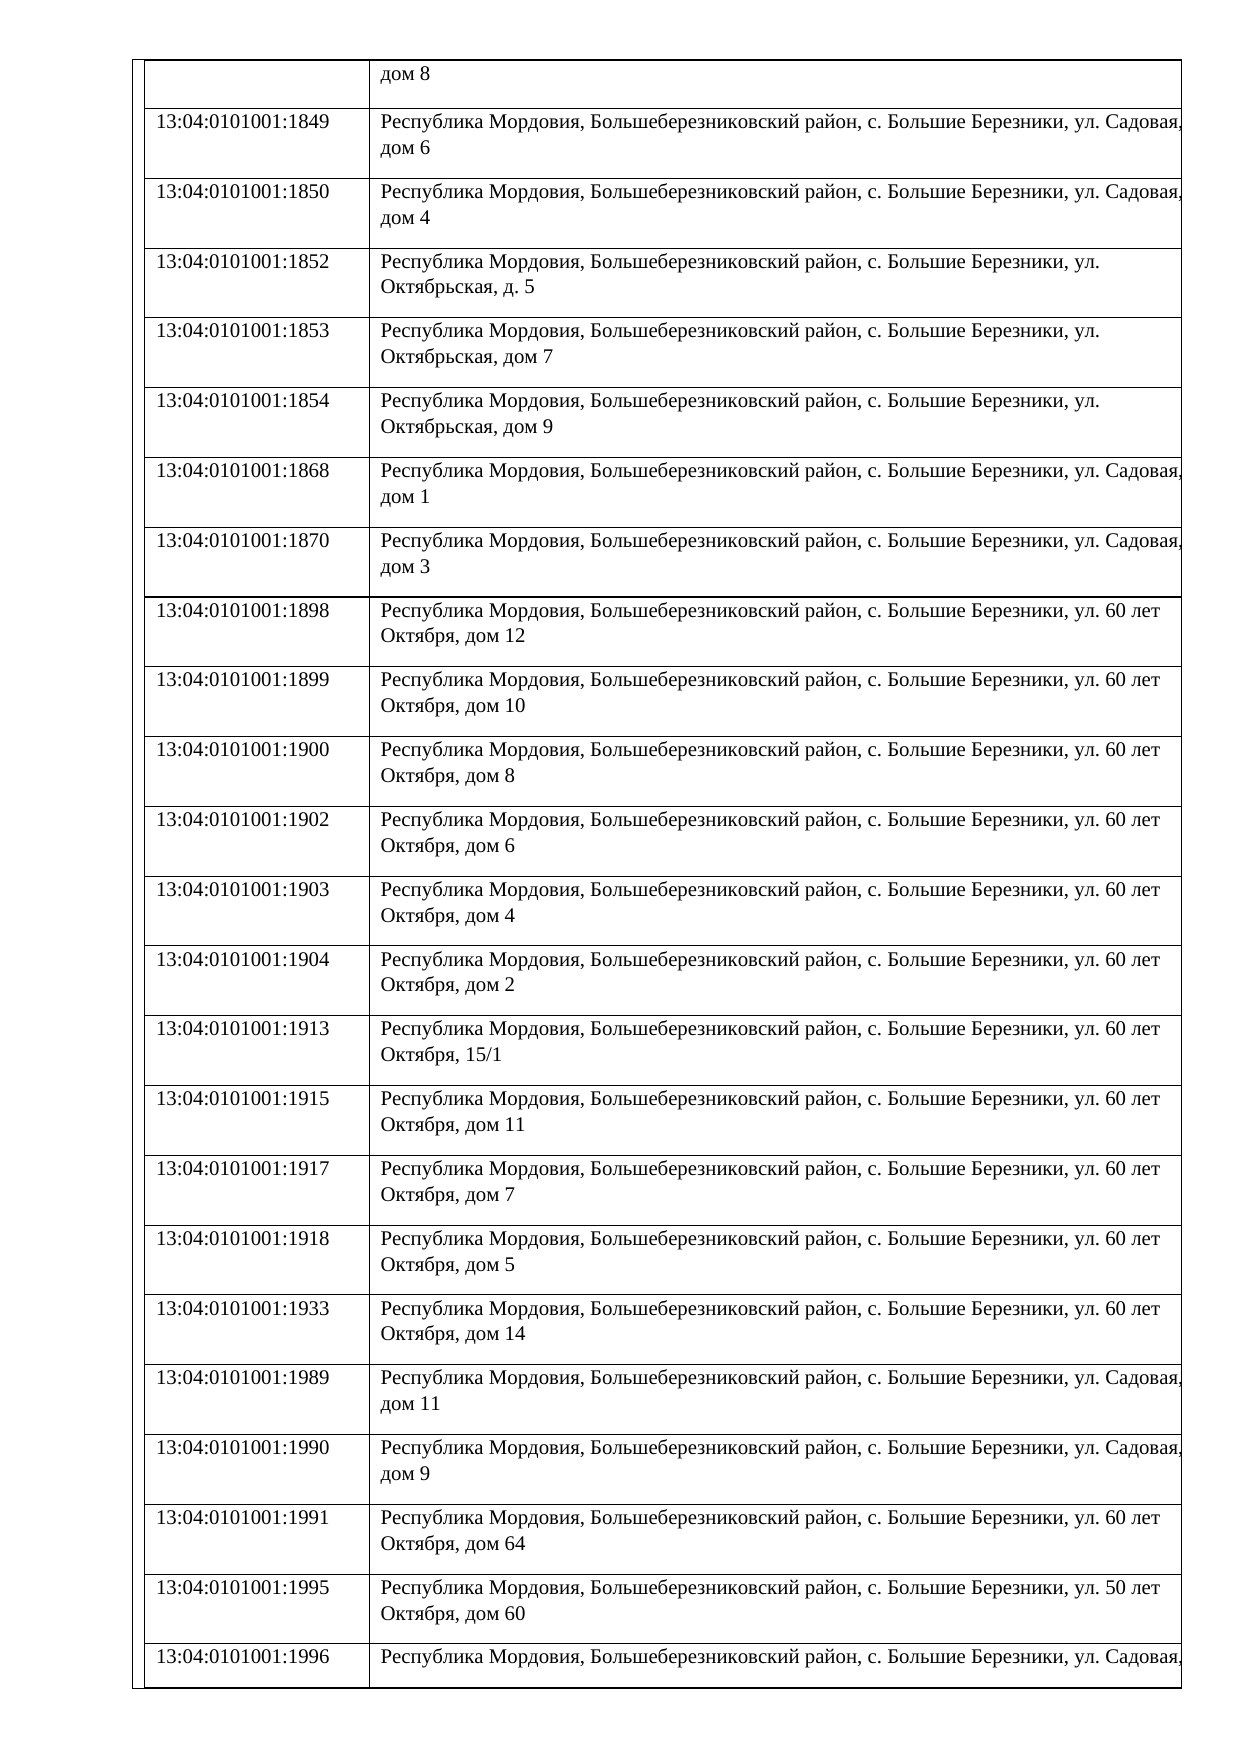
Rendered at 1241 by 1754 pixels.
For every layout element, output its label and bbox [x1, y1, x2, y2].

table_cell [145, 1295, 369, 1364]
table_cell [370, 249, 1181, 317]
table_cell [370, 1226, 1181, 1294]
table_cell [145, 318, 369, 387]
table_cell [145, 1156, 369, 1225]
table_cell [370, 109, 1181, 178]
table_cell [145, 1644, 369, 1687]
table_cell [370, 598, 1181, 666]
table_cell [370, 1644, 1181, 1687]
table_cell [370, 1365, 1181, 1434]
table_cell [370, 61, 1181, 108]
table_cell [145, 179, 369, 248]
table_cell [370, 318, 1181, 387]
table_cell [370, 1505, 1181, 1574]
table_cell [145, 1226, 369, 1294]
table_cell [145, 1086, 369, 1155]
table_cell [145, 109, 369, 178]
table_cell [370, 1156, 1181, 1225]
table_cell [145, 807, 369, 876]
table_cell [133, 60, 144, 1688]
table_cell [145, 1505, 369, 1574]
table_cell [145, 667, 369, 736]
table_cell [145, 458, 369, 527]
table_cell [145, 1016, 369, 1085]
table_cell [145, 61, 369, 108]
table_cell [370, 737, 1181, 806]
table_cell [370, 667, 1181, 736]
table_cell [145, 946, 369, 1015]
table_cell [145, 877, 369, 945]
table_cell [370, 1435, 1181, 1504]
table_cell [145, 1435, 369, 1504]
table_cell [370, 1575, 1181, 1643]
table_cell [370, 458, 1181, 527]
table_cell [370, 1295, 1181, 1364]
table_cell [370, 877, 1181, 945]
table_cell [370, 1016, 1181, 1085]
table_cell [370, 1086, 1181, 1155]
table_cell [370, 807, 1181, 876]
table_cell [370, 388, 1181, 457]
table_cell [370, 179, 1181, 248]
table_cell [370, 528, 1181, 596]
table_cell [145, 388, 369, 457]
table_cell [145, 737, 369, 806]
table_cell [370, 946, 1181, 1015]
table_cell [145, 598, 369, 666]
table_cell [145, 528, 369, 596]
table_cell [145, 1575, 369, 1643]
table_cell [145, 249, 369, 317]
table_cell [145, 1365, 369, 1434]
